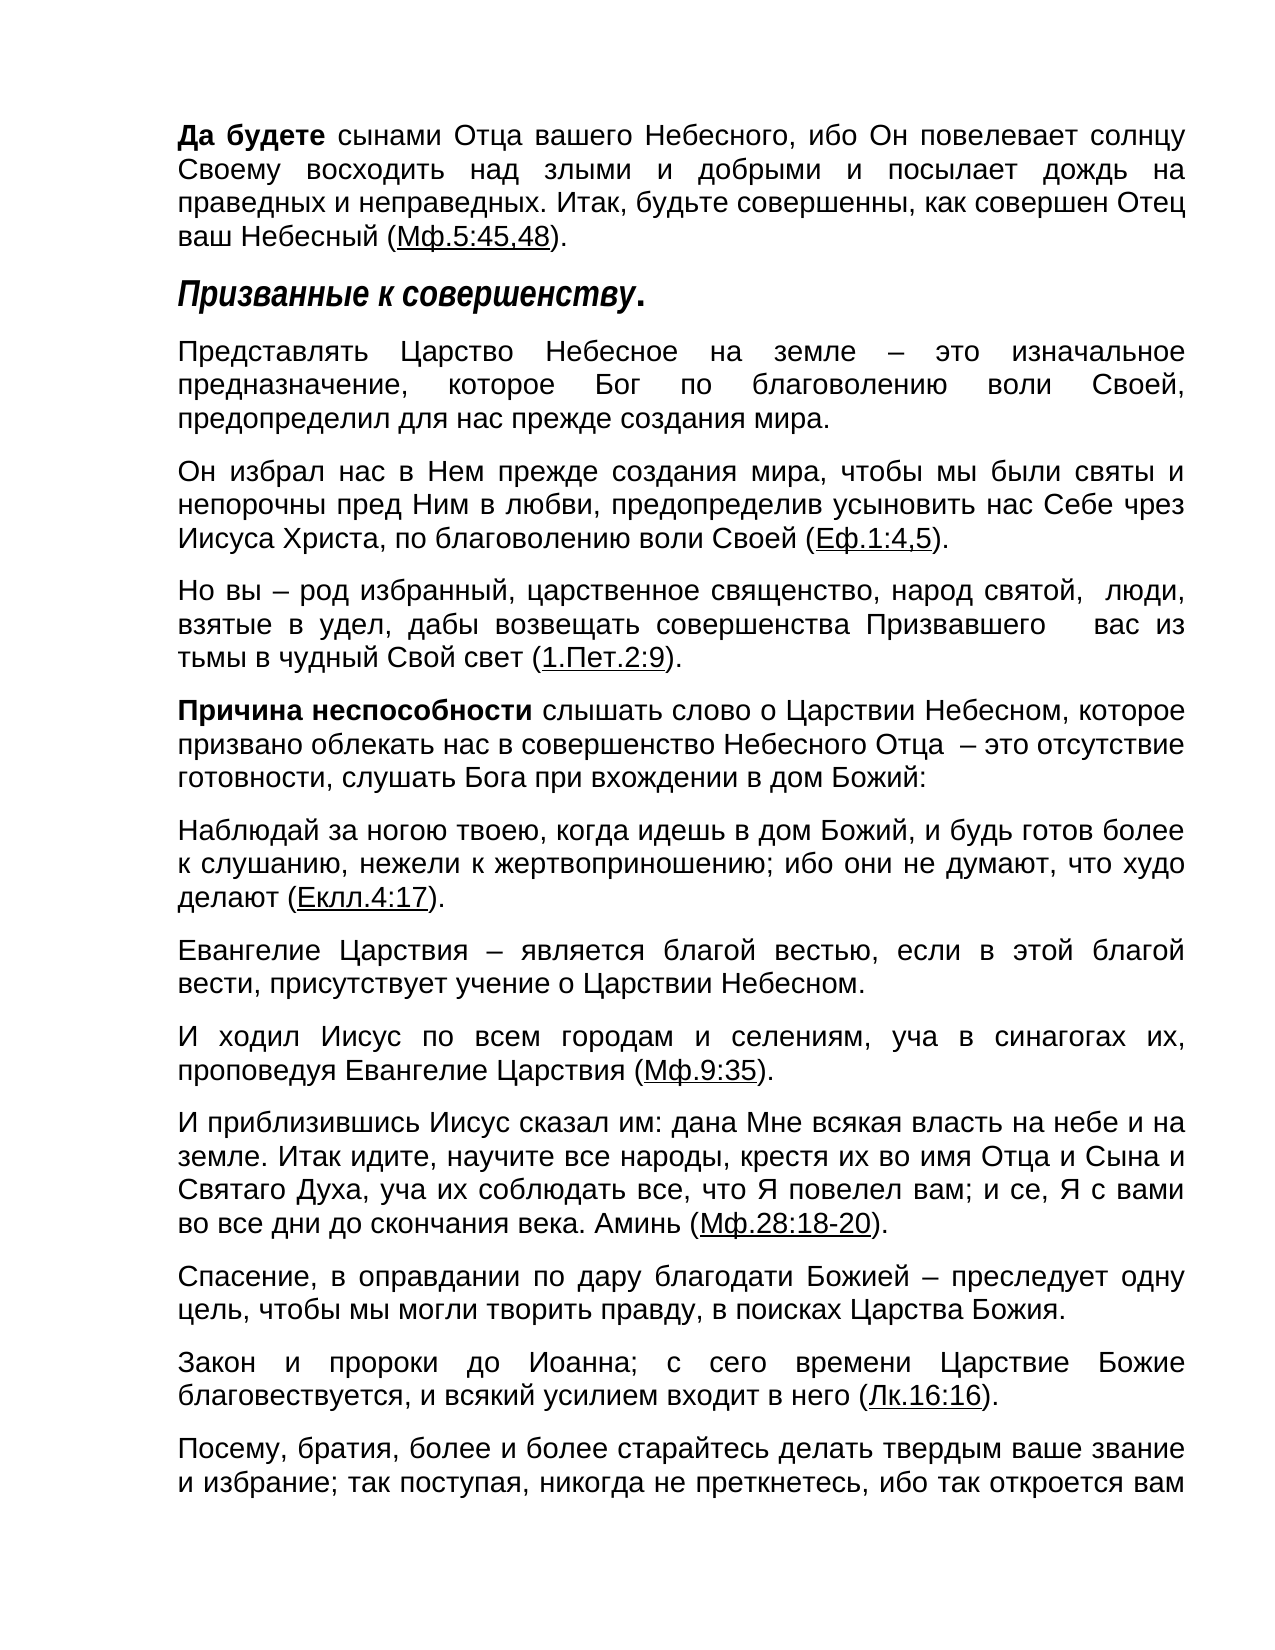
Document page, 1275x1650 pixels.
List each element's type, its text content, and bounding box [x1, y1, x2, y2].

text Спасение, в оправдании по дару благодати Божией – преследует одну цель, чтобы мы могли творить правду, в поисках Царства Божия. [177, 1258, 1186, 1326]
text Но вы – род избранный, царственное священство, народ святой, люди, взятые в удел, дабы возвещать совершенства Призвавшего вас из тьмы в чудный Свой свет (1.Пет.2:9). [177, 573, 1186, 674]
text Наблюдай за ногою твоею, когда идешь в дом Божий, и будь готов более к слушанию, нежели к жертвоприношению; ибо они не думают, что худо делают (Еклл.4:17). [177, 813, 1186, 913]
text Закон и пророки до Иоанна; с сего времени Царствие Божие благовествуется, и всякий усилием входит в него (Лк.16:16). [177, 1345, 1186, 1412]
text И ходил Иисус по всем городам и селениям, уча в синагогах их, проповедуя Евангелие Царствия (Мф.9:35). [177, 1019, 1186, 1086]
text Евангелие Царствия – является благой вестью, если в этой благой вести, присутствует учение о Царствии Небесном. [177, 933, 1186, 1000]
text И приблизившись Иисус сказал им: дана Мне всякая власть на небе и на земле. Итак идите, научите все народы, крестя их во имя Отца и Сына и Святаго Духа, уча их соблюдать все, что Я повелел вам; и се, Я с вами во все дни до скончания века. Аминь (Мф.28:18-20). [177, 1105, 1186, 1239]
text Он избрал нас в Нем прежде создания мира, чтобы мы были святы и непорочны пред Ним в любви, предопределив усыновить нас Себе чрез Иисуса Христа, по благоволению воли Своей (Еф.1:4,5). [177, 453, 1186, 554]
text Причина неспособности слышать слово о Царствии Небесном, которое призвано облекать нас в совершенство Небесного Отца – это отсутствие готовности, слушать Бога при вхождении в дом Божий: [177, 693, 1186, 794]
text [177, 1431, 1186, 1498]
text Представлять Царство Небесное на земле – это изначальное предназначение, которое Бог по благоволению воли Своей, предопределил для нас прежде создания мира. [177, 334, 1186, 434]
text Да будете сынами Отца вашего Небесного, ибо Он повелевает солнцу Своему восходить над злыми и добрыми и посылает дождь на праведных и неправедных. Итак, будьте совершенны, как совершен Отец ваш Небесный (Мф.5:45,48). [177, 118, 1186, 252]
text Призванные к совершенству. [177, 271, 1186, 314]
